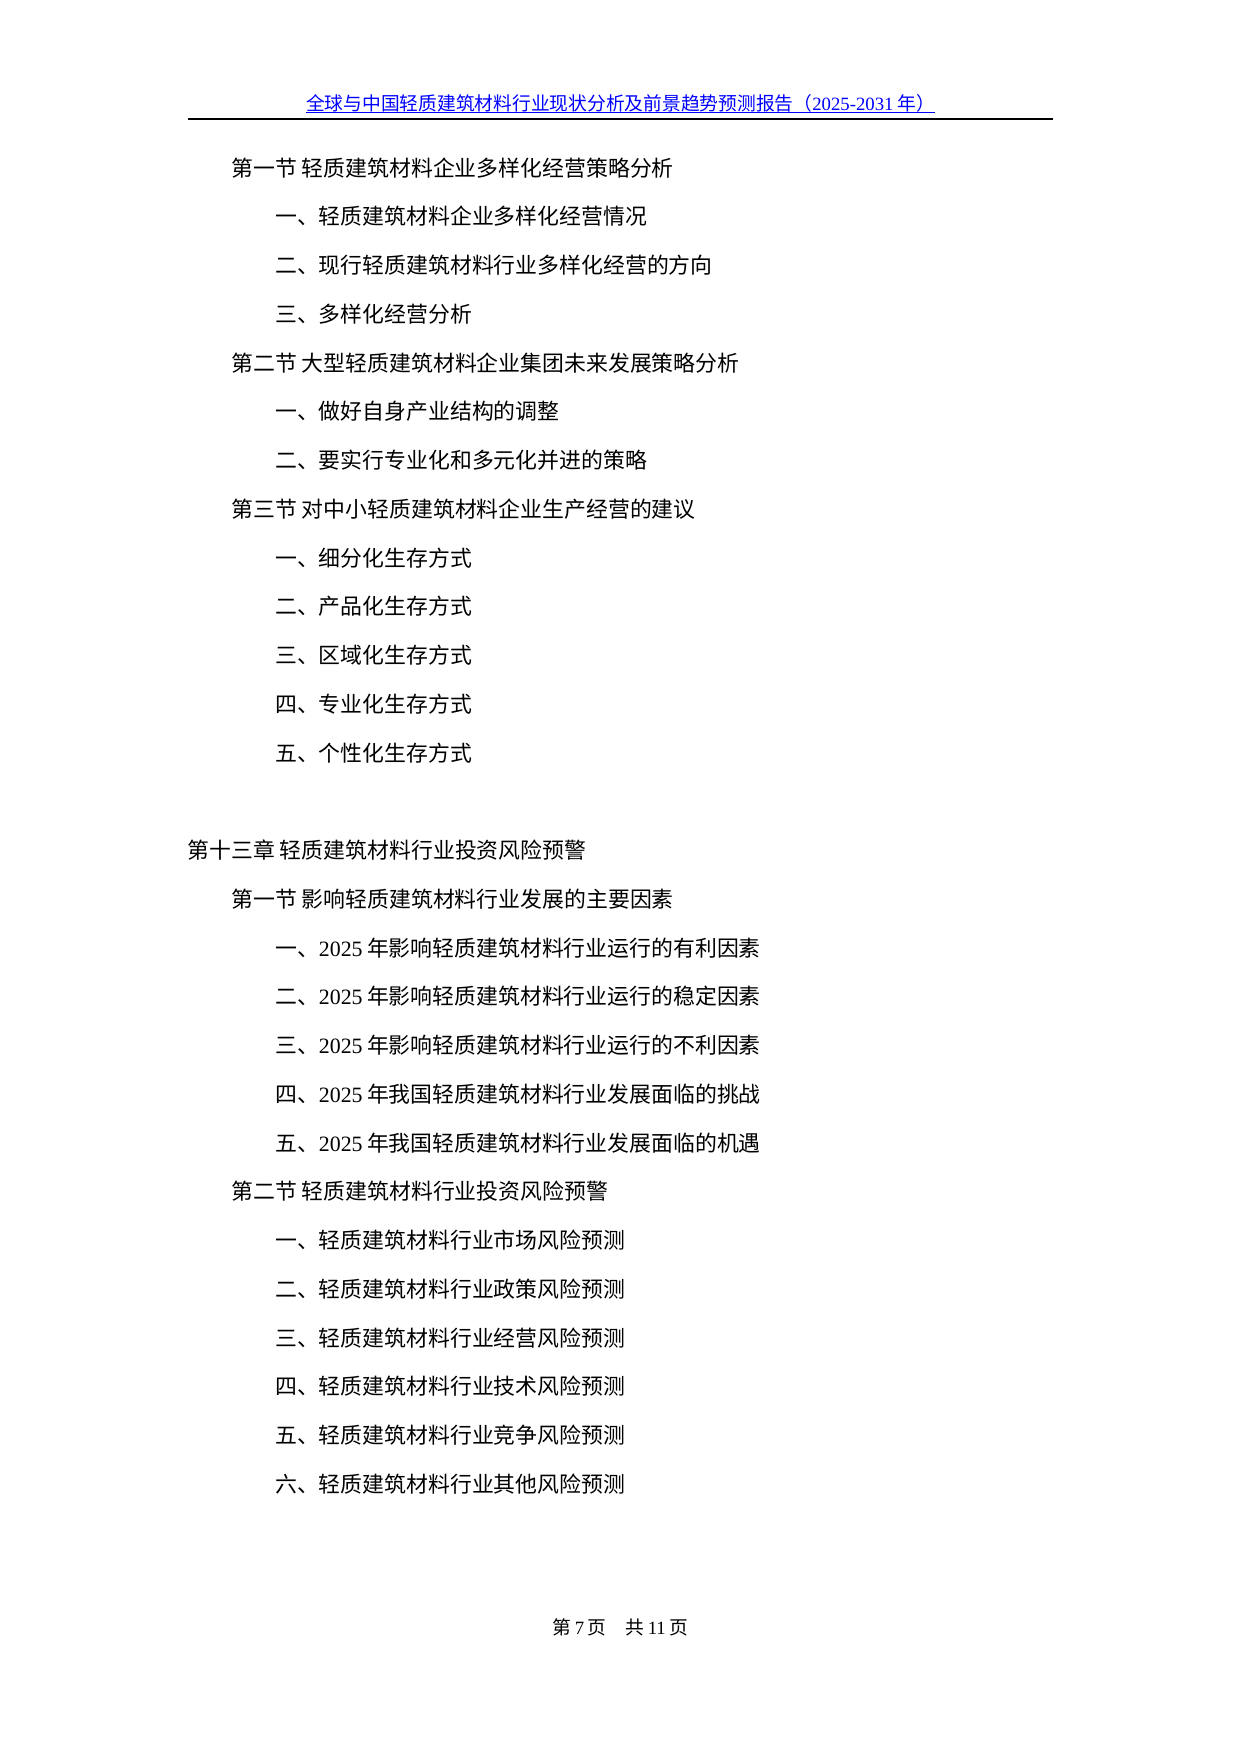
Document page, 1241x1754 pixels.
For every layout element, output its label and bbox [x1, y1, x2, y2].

text [187, 150, 1053, 1499]
